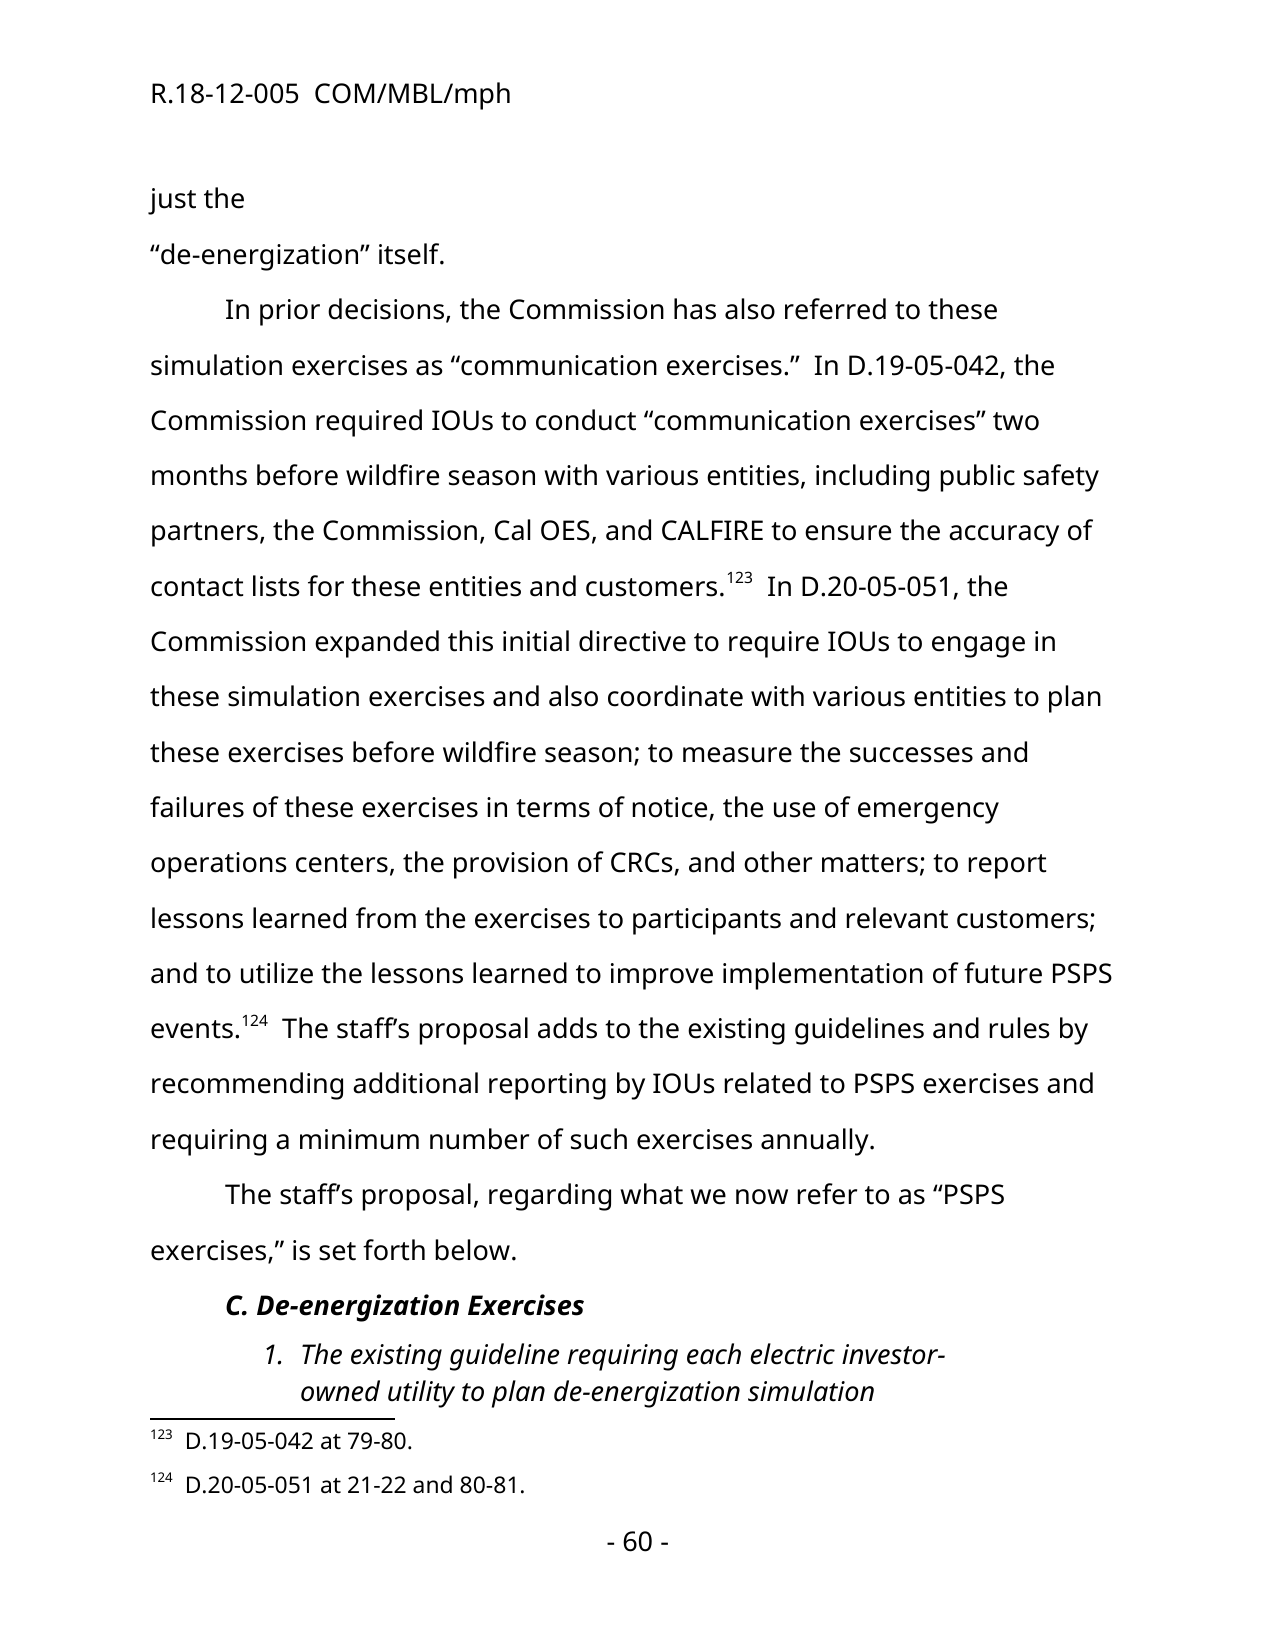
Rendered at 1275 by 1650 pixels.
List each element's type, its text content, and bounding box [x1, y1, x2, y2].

text In prior decisions, the Commission has also referred to these simulation exercises as “communication exercises.” In D.19-05-042, the Commission required IOUs to conduct “communication exercises” two months before wildfire season with various entities, including public safety partners, the Commission, Cal OES, and CALFIRE to ensure the accuracy of contact lists for these entities and customers. In D.20-05-051, the Commission expanded this initial directive to require IOUs to engage in these simulation exercises and also coordinate with various entities to plan these exercises before wildfire season; to measure the successes and failures of these exercises in terms of notice, the use of emergency operations centers, the provision of CRCs, and other matters; to report lessons learned from the exercises to participants and relevant customers; and to utilize the lessons learned to improve implementation of future PSPS events. The staff’s proposal adds to the existing guidelines and rules by recommending additional reporting by IOUs related to PSPS exercises and requiring a minimum number of such exercises annually. [150, 291, 1125, 1157]
text C. De-energization Exercises [150, 1286, 1125, 1323]
text The staff’s proposal, regarding what we now refer to as “PSPS exercises,” is set forth below. [150, 1176, 1125, 1268]
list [262, 1336, 975, 1409]
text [150, 180, 1125, 272]
